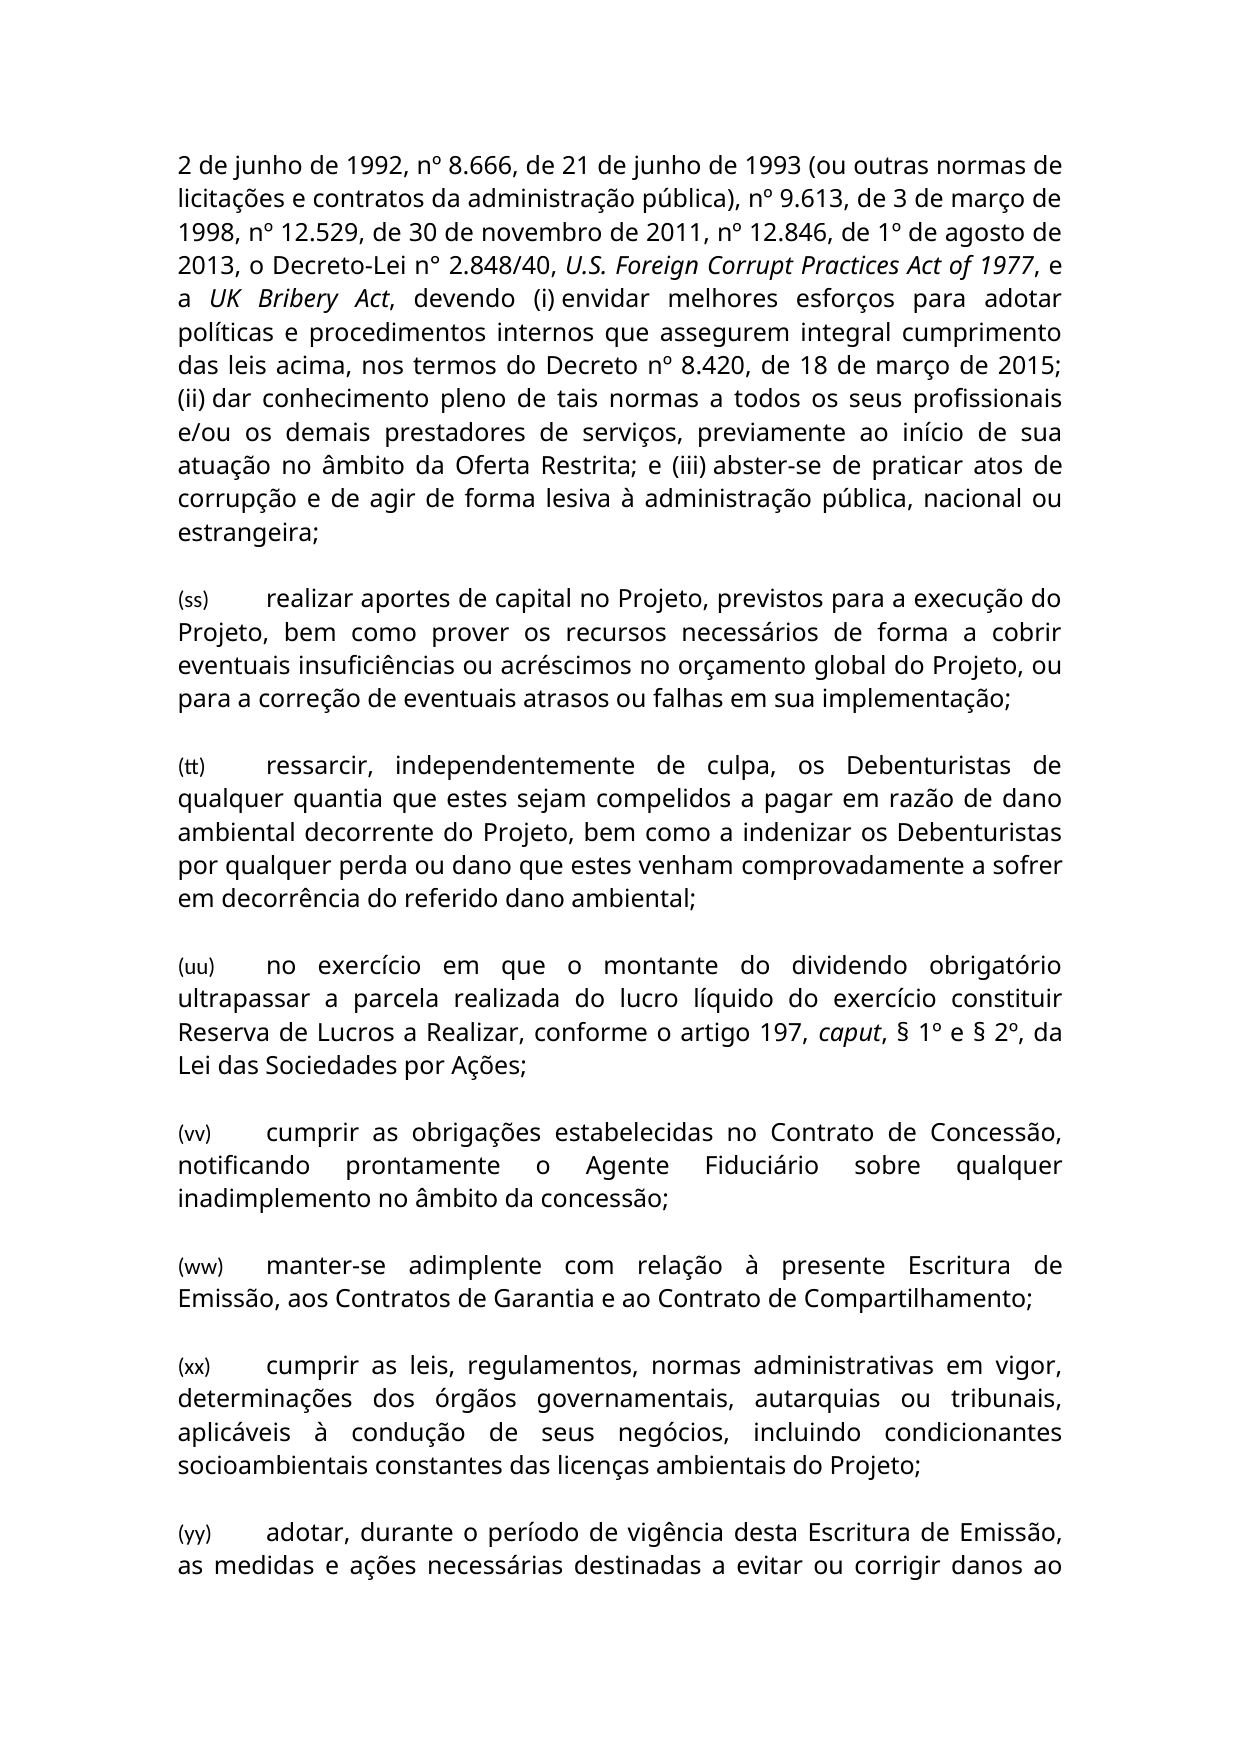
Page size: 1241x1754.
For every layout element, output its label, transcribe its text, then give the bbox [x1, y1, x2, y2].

list realizar aportes de capital no Projeto, previstos para a execução do Projeto, bem como prover os recursos necessários de forma a cobrir eventuais insuficiências ou acréscimos no orçamento global do Projeto, ou para a correção de eventuais atrasos ou falhas em sua implementação; [177, 581, 1063, 714]
list cumprir as obrigações estabelecidas no Contrato de Concessão, notificando prontamente o Agente Fiduciário sobre qualquer inadimplemento no âmbito da concessão; [177, 1114, 1063, 1214]
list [177, 148, 1063, 548]
list no exercício em que o montante do dividendo obrigatório ultrapassar a parcela realizada do lucro líquido do exercício constituir Reserva de Lucros a Realizar, conforme o artigo 197, caput, § 1º e § 2º, da Lei das Sociedades por Ações; [177, 948, 1063, 1081]
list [177, 1514, 1063, 1581]
list manter-se adimplente com relação à presente Escritura de Emissão, aos Contratos de Garantia e ao Contrato de Compartilhamento; [177, 1248, 1063, 1314]
list cumprir as leis, regulamentos, normas administrativas em vigor, determinações dos órgãos governamentais, autarquias ou tribunais, aplicáveis à condução de seus negócios, incluindo condicionantes socioambientais constantes das licenças ambientais do Projeto; [177, 1348, 1063, 1481]
list ressarcir, independentemente de culpa, os Debenturistas de qualquer quantia que estes sejam compelidos a pagar em razão de dano ambiental decorrente do Projeto, bem como a indenizar os Debenturistas por qualquer perda ou dano que estes venham comprovadamente a sofrer em decorrência do referido dano ambiental; [177, 748, 1063, 914]
